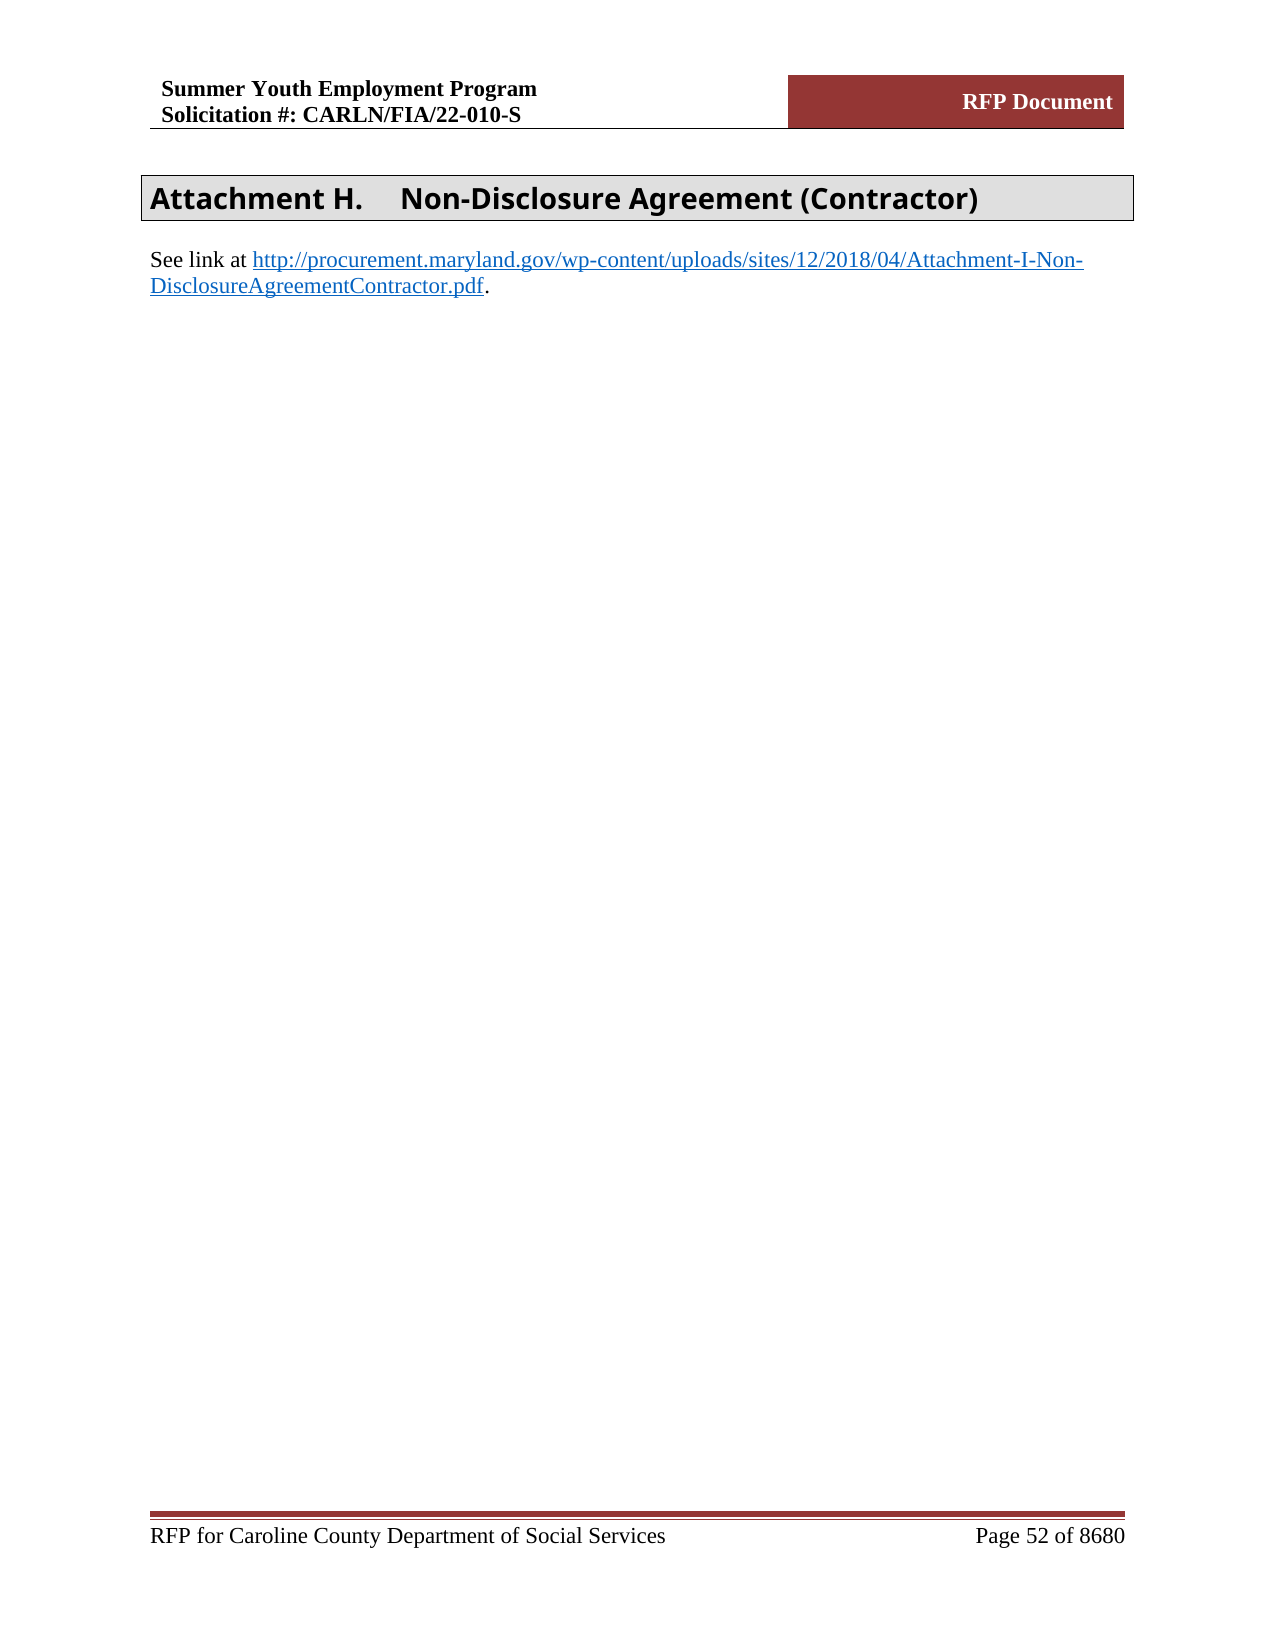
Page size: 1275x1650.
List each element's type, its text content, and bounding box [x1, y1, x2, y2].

text Non-Disclosure Agreement (Contractor) [142, 176, 1133, 220]
text See link at http://procurement.maryland.gov/wp-content/uploads/sites/12/2018/04/Attachment-I-Non-DisclosureAgreementContractor.pdf. [150, 246, 1125, 299]
